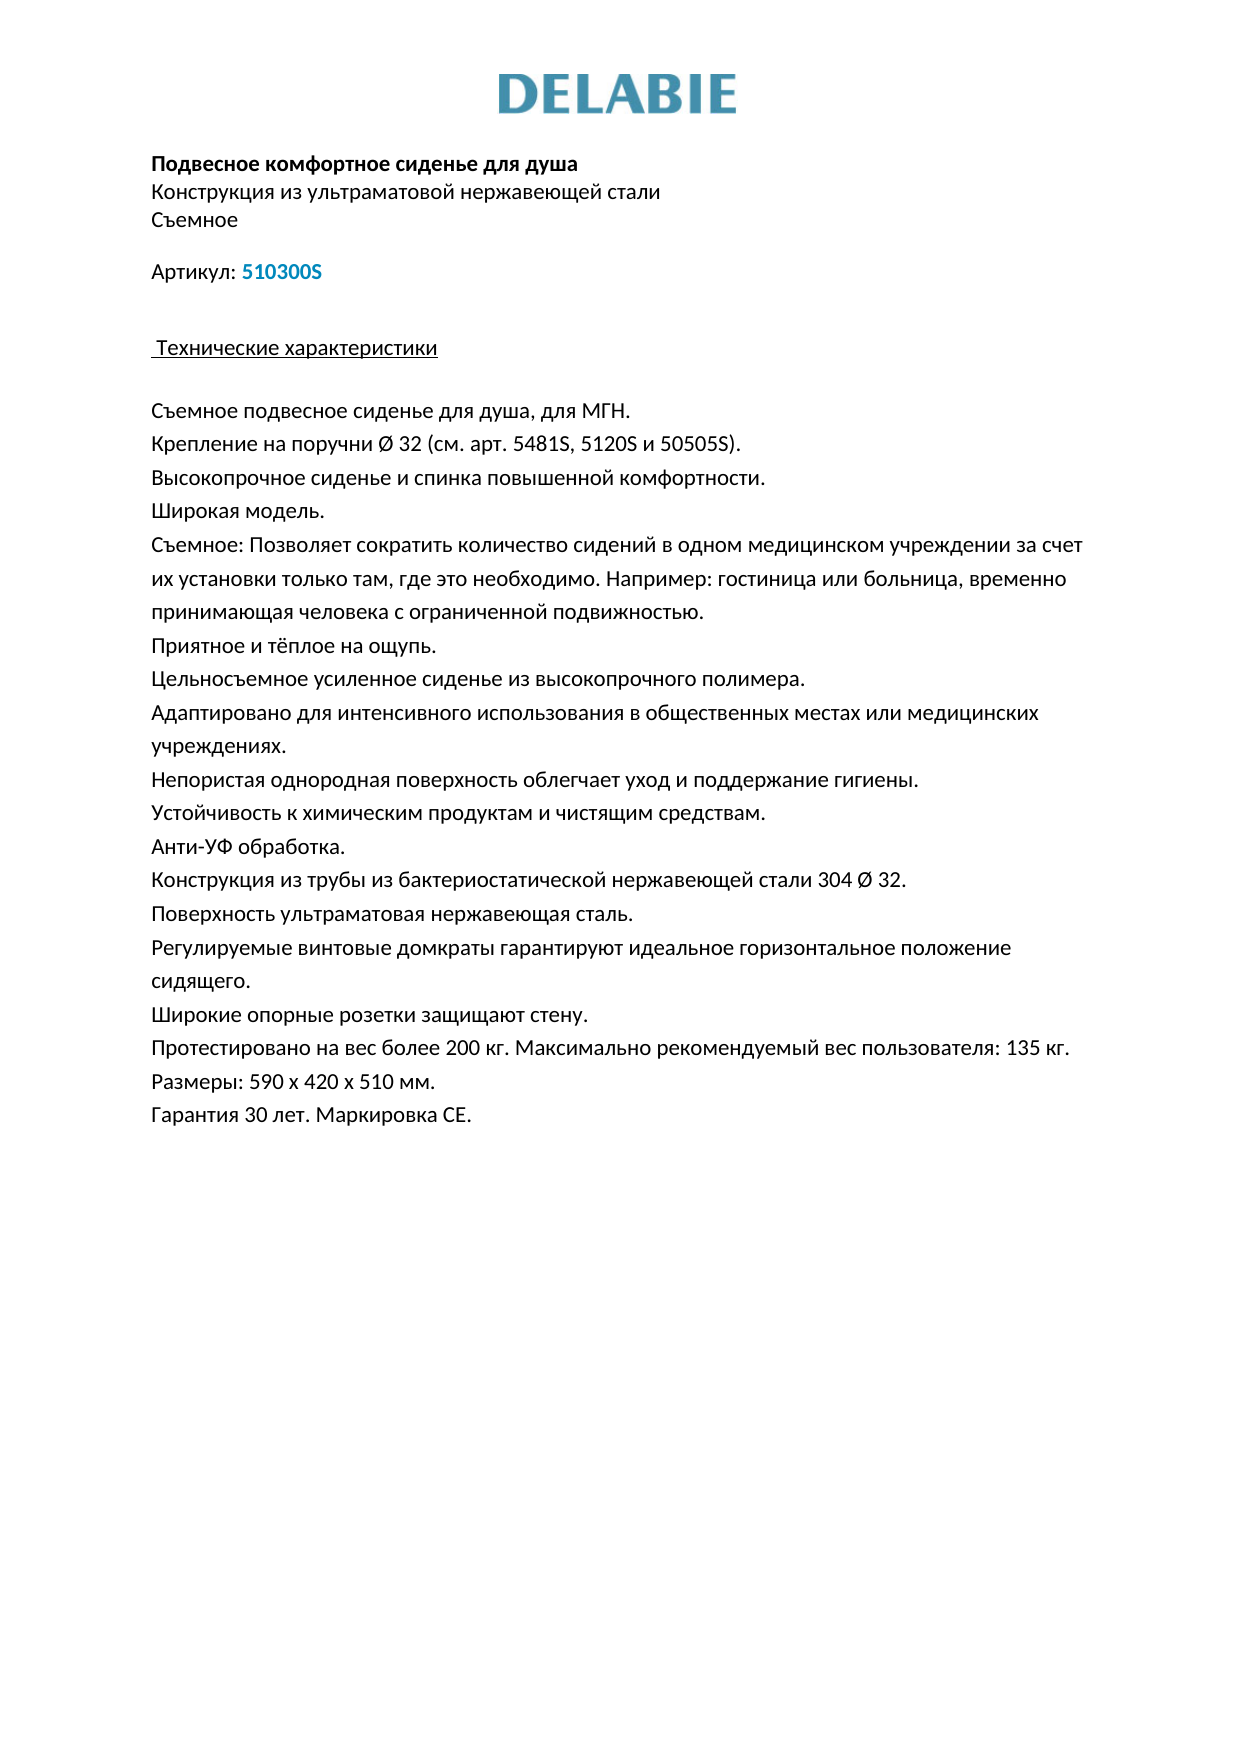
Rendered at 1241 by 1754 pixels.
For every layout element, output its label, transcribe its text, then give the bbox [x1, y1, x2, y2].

text Регулируемые винтовые домкраты гарантируют идеальное горизонтальное положение сидящего. [151, 933, 1084, 994]
text Поверхность ультраматовая нержавеющая сталь. [151, 899, 1084, 927]
text Устойчивость к химическим продуктам и чистящим средствам. [151, 798, 1084, 827]
text Съемное: Позволяет сократить количество сидений в одном медицинском учреждении за счет их установки только там, где это необходимо. Например: гостиница или больница, временно принимающая человека с ограниченной подвижностью. [151, 530, 1084, 625]
text Крепление на поручни Ø 32 (см. арт. 5481S, 5120S и 50505S). [151, 429, 1084, 458]
text Артикул: 510300S [151, 257, 1084, 285]
picture [497, 74, 738, 114]
text Высокопрочное сиденье и спинка повышенной комфортности. [151, 463, 1084, 491]
text Съемное подвесное сиденье для душа, для МГН. [151, 396, 1084, 424]
text Широкая модель. [151, 497, 1084, 525]
text Анти-УФ обработка. [151, 832, 1084, 860]
text Приятное и тёплое на ощупь. [151, 631, 1084, 659]
text Размеры: 590 x 420 x 510 мм. [151, 1067, 1084, 1095]
text Гарантия 30 лет. Маркировка CE. [151, 1100, 1084, 1128]
text Широкие опорные розетки защищают стену. [151, 1000, 1084, 1028]
text Технические характеристики [151, 333, 1084, 361]
text Подвесное комфортное сиденье для душа [151, 149, 1084, 177]
text Съемное [151, 205, 1084, 233]
text Протестировано на вес более 200 кг. Максимально рекомендуемый вес пользователя: 135 кг. [151, 1033, 1084, 1061]
text Непористая однородная поверхность облегчает уход и поддержание гигиены. [151, 765, 1084, 793]
text Цельносъемное усиленное сиденье из высокопрочного полимера. [151, 664, 1084, 692]
text Конструкция из трубы из бактериостатической нержавеющей стали 304 Ø 32. [151, 866, 1084, 894]
text Конструкция из ультраматовой нержавеющей стали [151, 177, 1084, 205]
text Адаптировано для интенсивного использования в общественных местах или медицинских учреждениях. [151, 698, 1084, 759]
